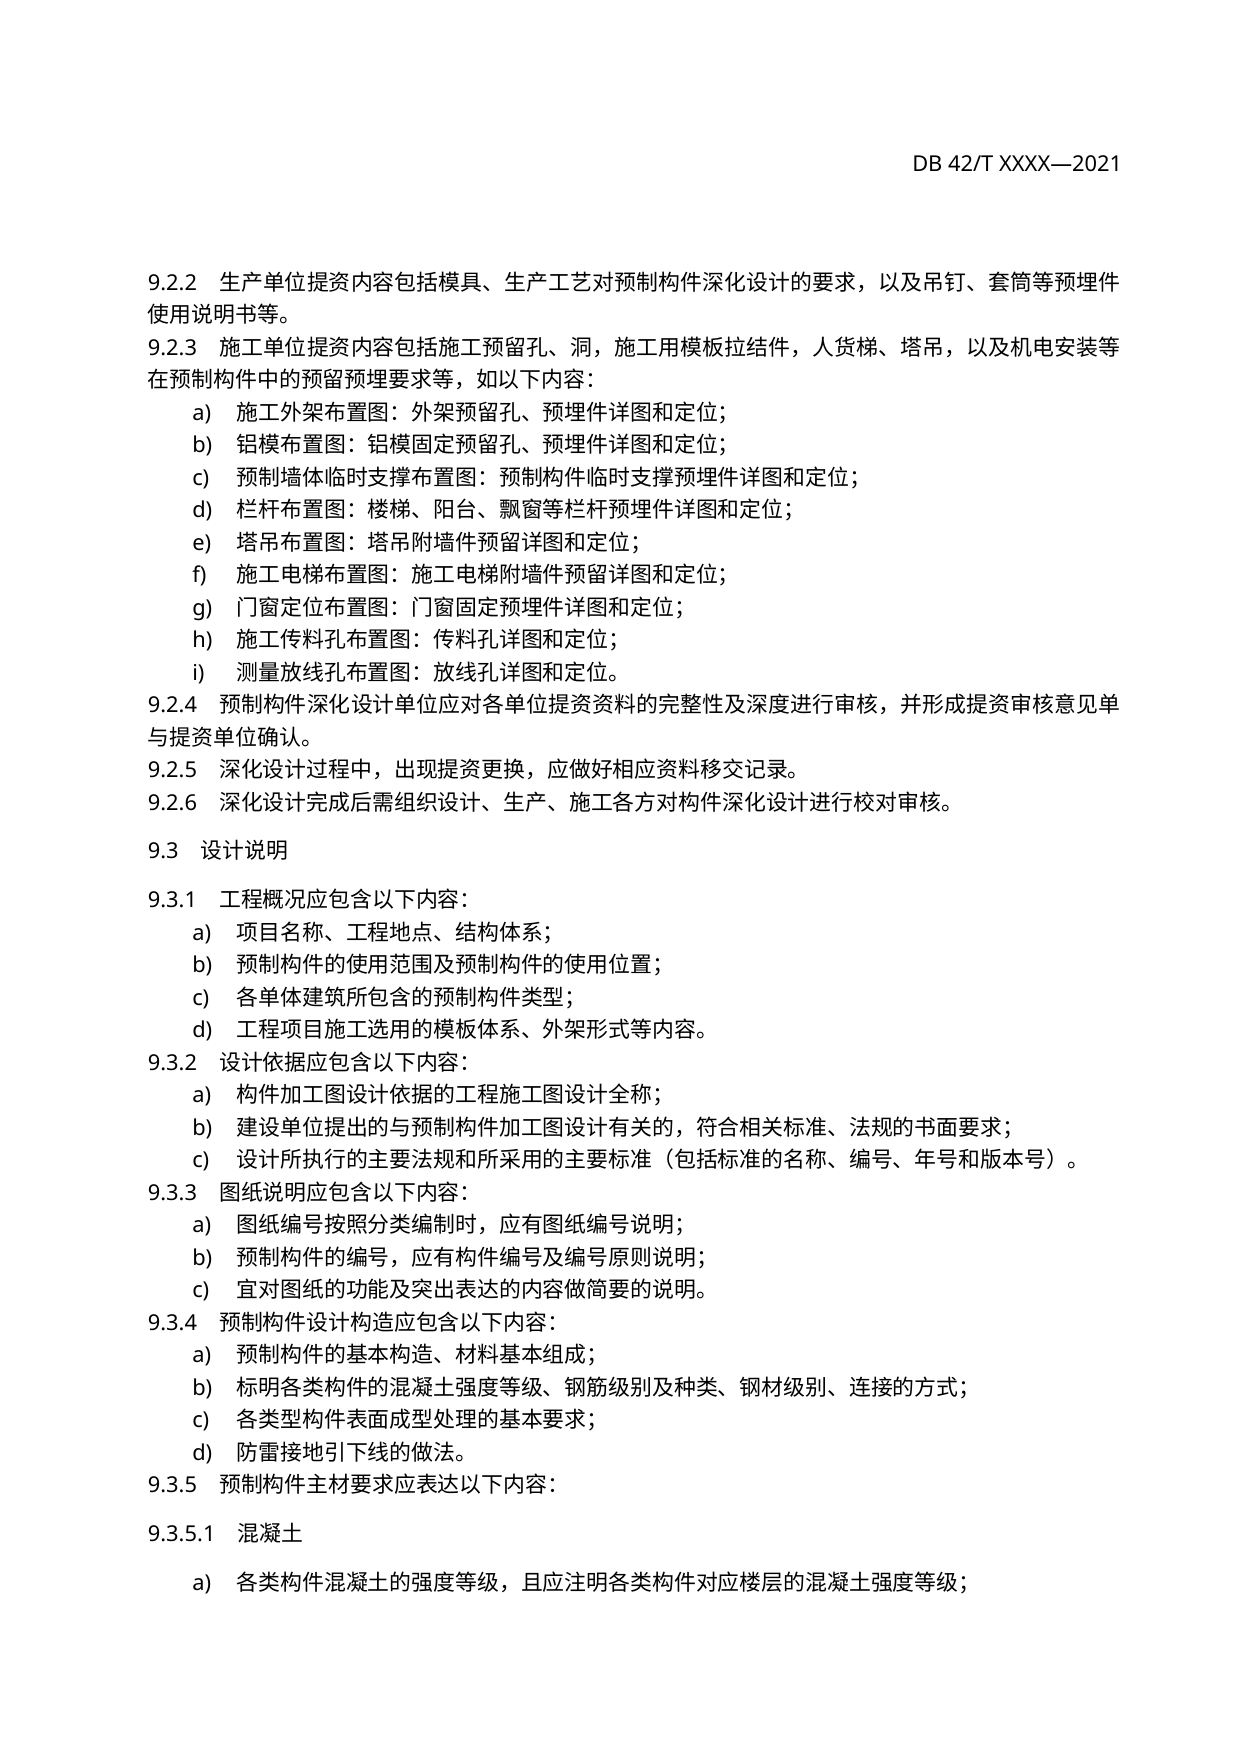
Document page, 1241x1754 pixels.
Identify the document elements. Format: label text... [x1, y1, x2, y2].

text 测量放线孔布置图：放线孔详图和定位。 [192, 654, 1122, 687]
list 构件加工图设计依据的工程施工图设计全称； [192, 1077, 1122, 1109]
text 图纸说明应包含以下内容： [148, 1174, 1122, 1207]
text 工程项目施工选用的模板体系、外架形式等内容。 [192, 1012, 1122, 1044]
text 预制构件的编号，应有构件编号及编号原则说明； [192, 1239, 1122, 1272]
text 铝模布置图：铝模固定预留孔、预埋件详图和定位； [192, 427, 1122, 459]
text 各单体建筑所包含的预制构件类型； [192, 979, 1122, 1012]
text 预制构件主材要求应表达以下内容： [148, 1467, 1122, 1499]
text 深化设计过程中，出现提资更换，应做好相应资料移交记录。 [148, 752, 1122, 784]
text 各类型构件表面成型处理的基本要求； [192, 1402, 1122, 1434]
text 施工电梯布置图：施工电梯附墙件预留详图和定位； [192, 557, 1122, 589]
list 项目名称、工程地点、结构体系； [192, 914, 1122, 947]
list 施工外架布置图：外架预留孔、预埋件详图和定位； [192, 394, 1122, 427]
text 设计所执行的主要法规和所采用的主要标准（包括标准的名称、编号、年号和版本号）。 [192, 1142, 1122, 1174]
text 标明各类构件的混凝土强度等级、钢筋级别及种类、钢材级别、连接的方式； [192, 1369, 1122, 1402]
text 预制构件设计构造应包含以下内容： [148, 1304, 1122, 1337]
text 施工传料孔布置图：传料孔详图和定位； [192, 622, 1122, 654]
text 设计依据应包含以下内容： [148, 1044, 1122, 1077]
text 防雷接地引下线的做法。 [192, 1434, 1122, 1467]
list 图纸编号按照分类编制时，应有图纸编号说明； [192, 1207, 1122, 1239]
text 预制构件深化设计单位应对各单位提资资料的完整性及深度进行审核，并形成提资审核意见单与提资单位确认。 [148, 687, 1122, 752]
list 预制构件的基本构造、材料基本组成； [192, 1337, 1122, 1369]
text 施工单位提资内容包括施工预留孔、洞，施工用模板拉结件，人货梯、塔吊，以及机电安装等在预制构件中的预留预埋要求等，如以下内容： [148, 329, 1122, 394]
text 工程概况应包含以下内容： [148, 882, 1122, 914]
text 宜对图纸的功能及突出表达的内容做简要的说明。 [192, 1272, 1122, 1304]
text 栏杆布置图：楼梯、阳台、飘窗等栏杆预埋件详图和定位； [192, 492, 1122, 524]
text 生产单位提资内容包括模具、生产工艺对预制构件深化设计的要求，以及吊钉、套筒等预埋件使用说明书等。 [148, 264, 1122, 329]
text 塔吊布置图：塔吊附墙件预留详图和定位； [192, 524, 1122, 557]
text 预制构件的使用范围及预制构件的使用位置； [192, 947, 1122, 979]
list 各类构件混凝土的强度等级，且应注明各类构件对应楼层的混凝土强度等级； [192, 1564, 1122, 1597]
text 门窗定位布置图：门窗固定预埋件详图和定位； [192, 589, 1122, 622]
text 预制墙体临时支撑布置图：预制构件临时支撑预埋件详图和定位； [192, 459, 1122, 492]
text 混凝土 [148, 1516, 1122, 1548]
text 建设单位提出的与预制构件加工图设计有关的，符合相关标准、法规的书面要求； [192, 1109, 1122, 1142]
text 深化设计完成后需组织设计、生产、施工各方对构件深化设计进行校对审核。 [148, 784, 1122, 817]
text 设计说明 [148, 833, 1122, 866]
